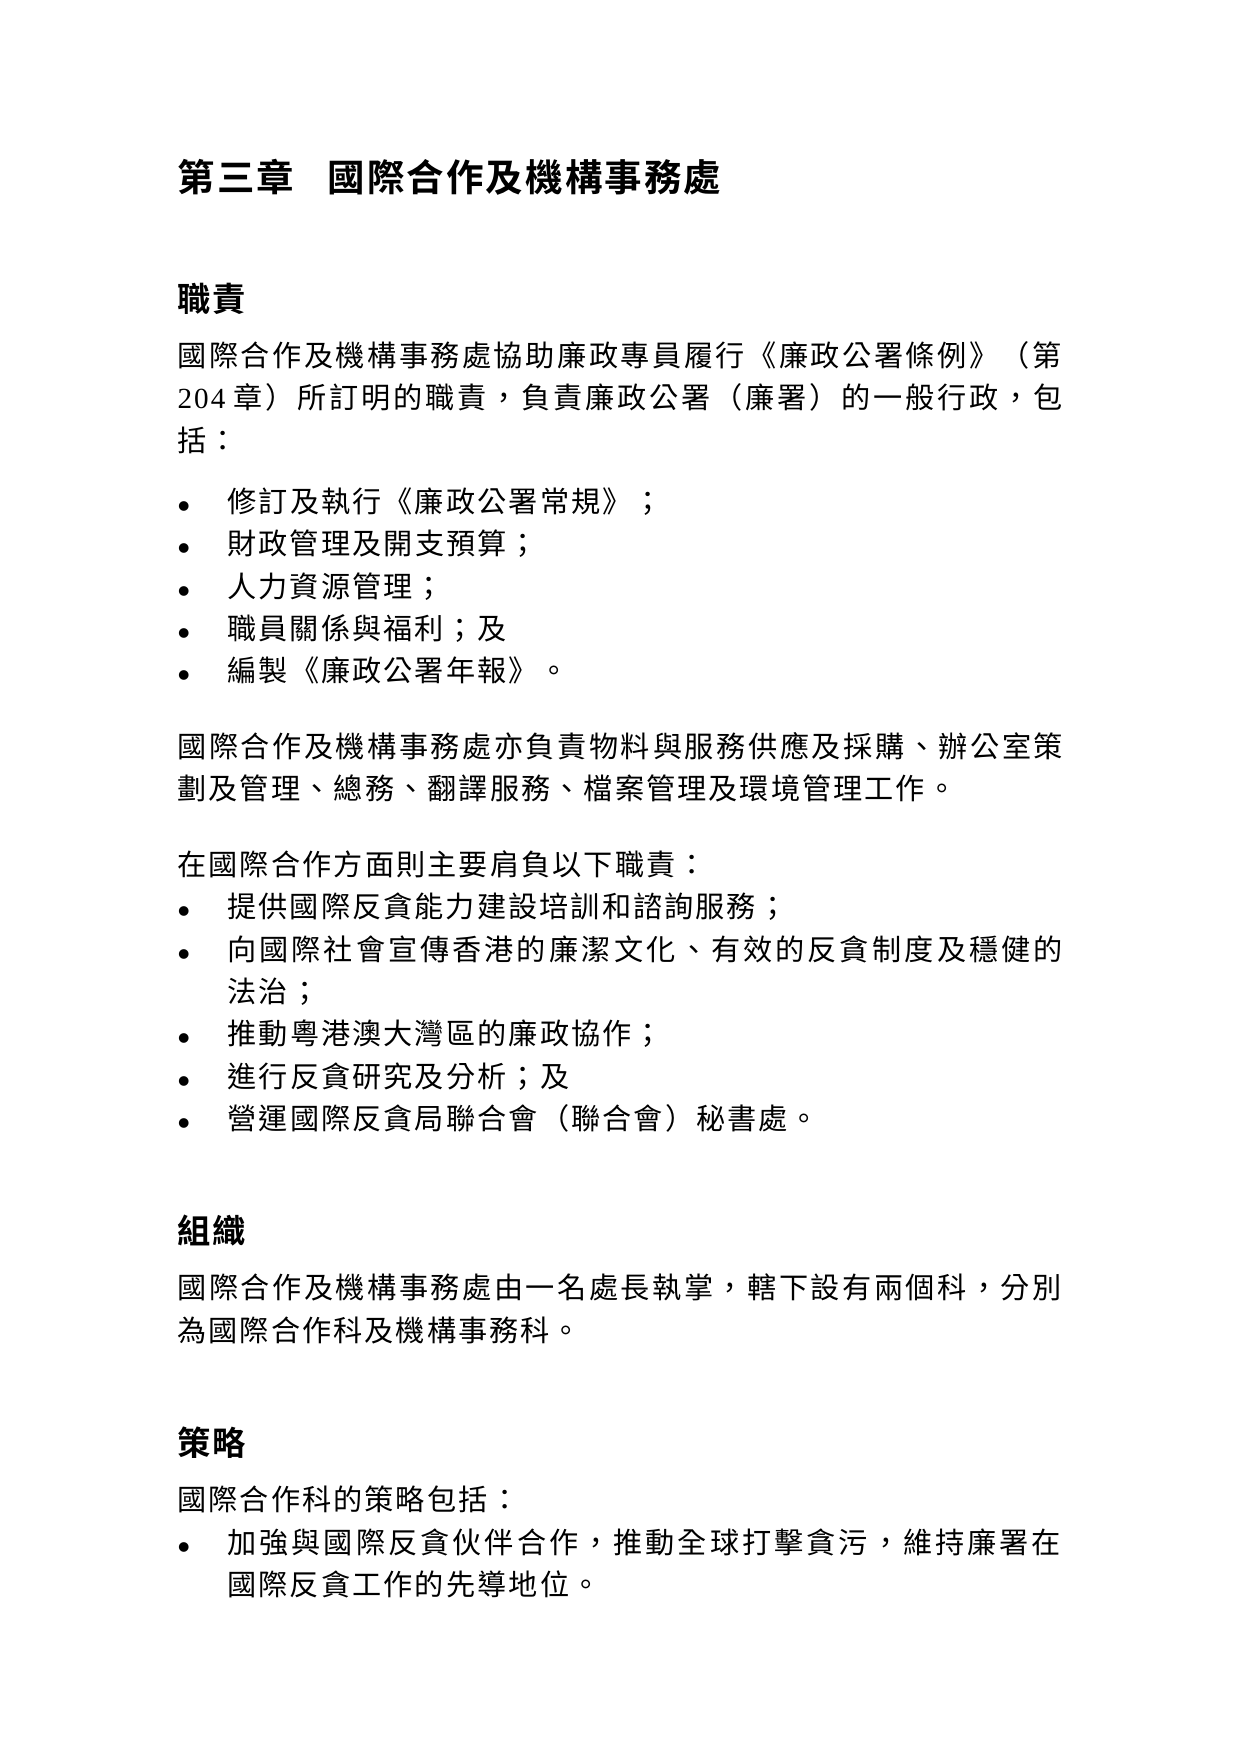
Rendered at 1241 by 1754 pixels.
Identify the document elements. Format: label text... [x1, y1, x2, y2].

list 財政管理及開支預算； [177, 521, 1063, 563]
text 在國際合作方面則主要肩負以下職責： [177, 842, 1063, 884]
list 進行反貪研究及分析；及 [177, 1053, 1063, 1096]
text 策略 [177, 1417, 1063, 1465]
text 第三章 國際合作及機構事務處 [177, 148, 1063, 202]
text 國際合作科的策略包括： [177, 1477, 1063, 1519]
list 人力資源管理； [177, 563, 1063, 606]
text 國際合作及機構事務處協助廉政專員履行《廉政公署條例》（第204章）所訂明的職責，負責廉政公署（廉署）的一般行政，包括： [177, 333, 1063, 459]
list 向國際社會宣傳香港的廉潔文化、有效的反貪制度及穩健的法治； [177, 926, 1063, 1011]
list 編製《廉政公署年報》。 [177, 648, 1063, 690]
list 加強與國際反貪伙伴合作，推動全球打擊貪污，維持廉署在國際反貪工作的先導地位。 [177, 1519, 1063, 1604]
text 職責 [177, 272, 1063, 321]
text 國際合作及機構事務處亦負責物料與服務供應及採購、辦公室策劃及管理、總務、翻譯服務、檔案管理及環境管理工作。 [177, 724, 1063, 808]
list 修訂及執行《廉政公署常規》； [177, 479, 1063, 521]
list 推動粵港澳大灣區的廉政協作； [177, 1011, 1063, 1053]
list 職員關係與福利；及 [177, 606, 1063, 648]
list 營運國際反貪局聯合會（聯合會）秘書處。 [177, 1096, 1063, 1138]
text 國際合作及機構事務處由一名處長執掌，轄下設有兩個科，分別為國際合作科及機構事務科。 [177, 1265, 1063, 1350]
list 提供國際反貪能力建設培訓和諮詢服務； [177, 884, 1063, 926]
text 組織 [177, 1205, 1063, 1253]
